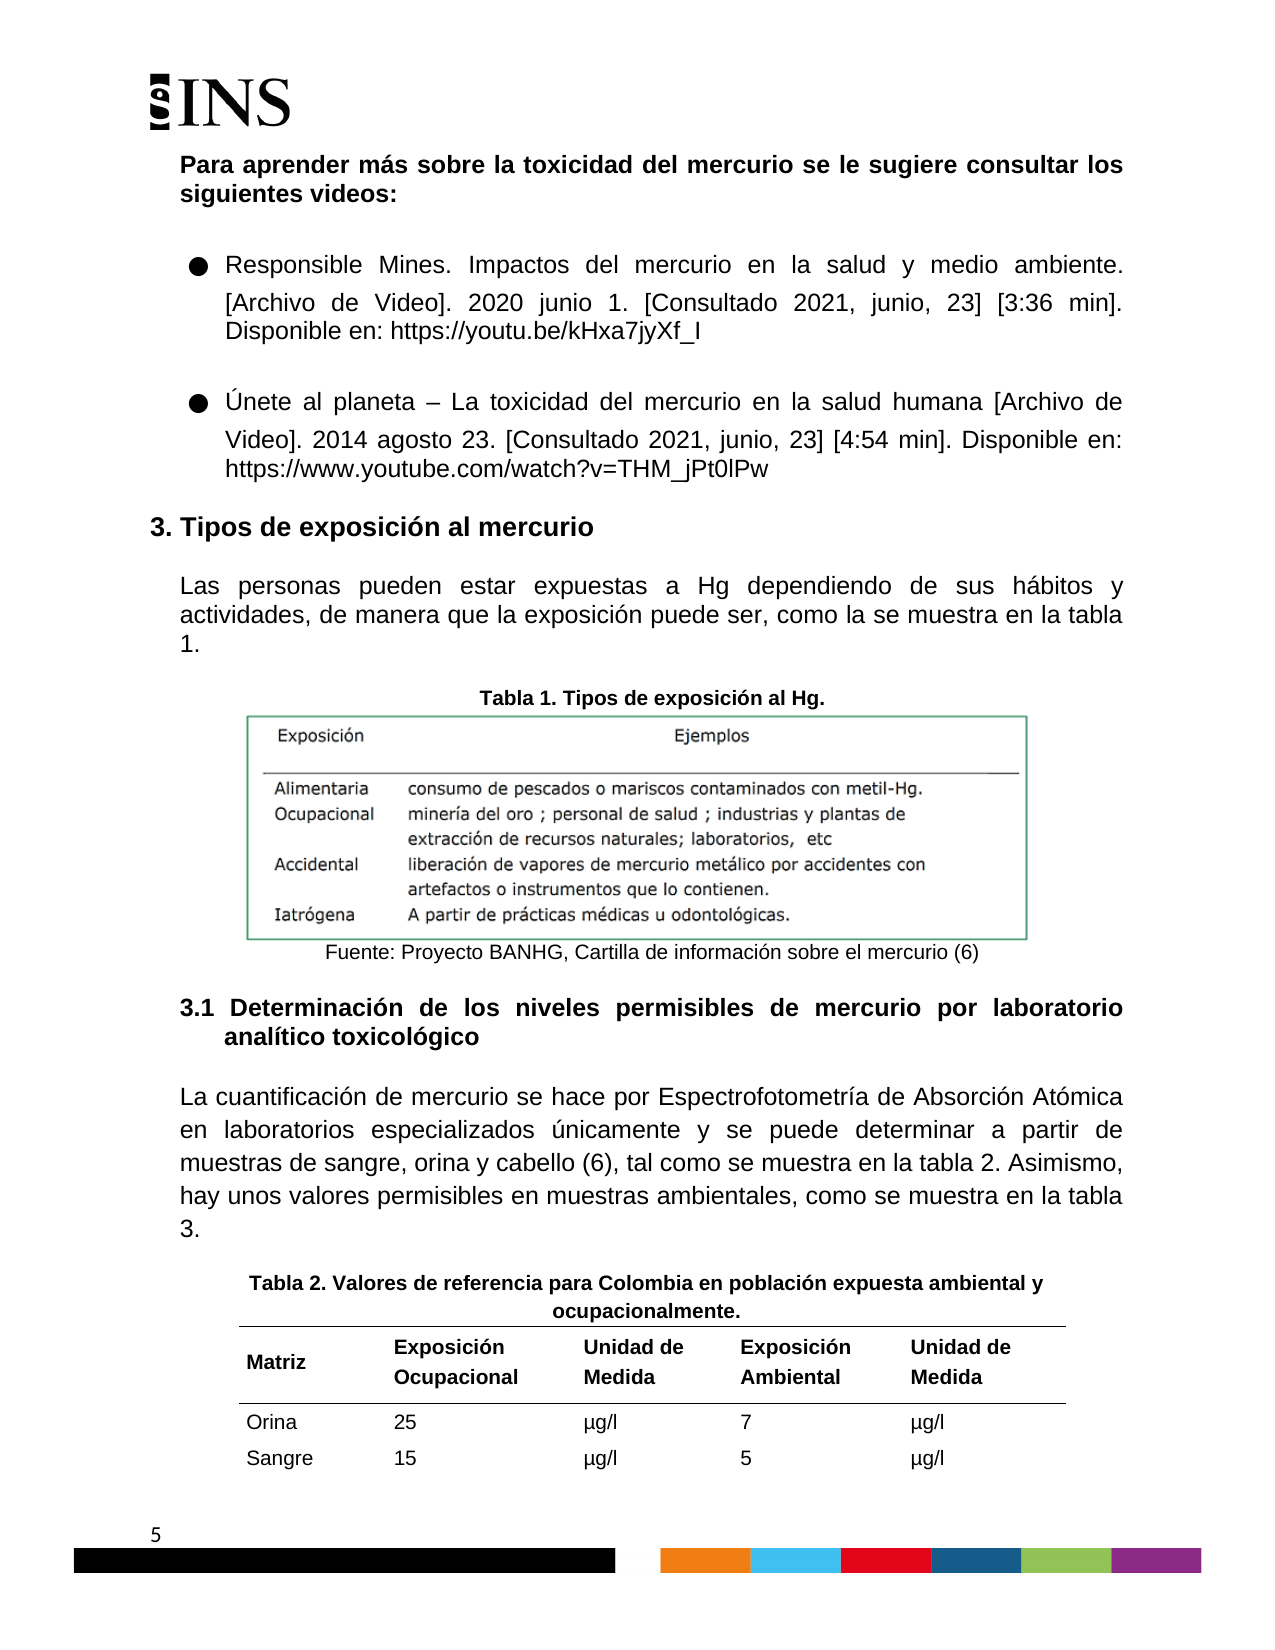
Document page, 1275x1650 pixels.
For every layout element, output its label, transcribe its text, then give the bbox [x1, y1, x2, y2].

picture [243, 711, 1032, 943]
list Únete al planeta – La toxicidad del mercurio en la salud humana [Archivo de Video]. 2014 agosto 23. [Consultado 2021, junio, 23] [4:54 min]. Disponible en: https://www.youtube.com/watch?v=THM_jPt0lPw [187, 374, 1125, 482]
table_cell Orina [239, 1404, 386, 1446]
text Tabla 2. Valores de referencia para Colombia en población expuesta ambiental y ocupacionalmente. [179, 1271, 1113, 1323]
text Las personas pueden estar expuestas a Hg dependiendo de sus hábitos y actividades, de manera que la exposición puede ser, como la se muestra en la tabla 1. [179, 571, 1125, 657]
table_cell µg/l [576, 1404, 733, 1446]
table_header Exposición Ambiental [733, 1327, 903, 1403]
table_cell µg/l [576, 1446, 733, 1476]
text La cuantificación de mercurio se hace por Espectrofotometría de Absorción Atómica en laboratorios especializados únicamente y se puede determinar a partir de muestras de sangre, orina y cabello (6), tal como se muestra en la tabla 2. Asimismo, hay unos valores permisibles en muestras ambientales, como se muestra en la tabla 3. [179, 1082, 1124, 1243]
table_header Exposición Ocupacional [386, 1327, 576, 1403]
text Fuente: Proyecto BANHG, Cartilla de información sobre el mercurio (6) [179, 940, 1125, 964]
picture [150, 73, 290, 130]
table_cell µg/l [903, 1404, 1066, 1446]
table_cell 15 [386, 1446, 576, 1476]
picture [73, 1548, 1202, 1573]
table_header Unidad de Medida [903, 1327, 1066, 1403]
table_cell µg/l [903, 1446, 1066, 1476]
list Responsible Mines. Impactos del mercurio en la salud y medio ambiente. [Archivo de Video]. 2020 junio 1. [Consultado 2021, junio, 23] [3:36 min]. Disponible en: https://youtu.be/kHxa7jyXf_I [187, 236, 1125, 345]
text Tabla 1. Tipos de exposición al Hg. [179, 686, 1125, 710]
subtitle 3. Tipos de exposición al mercurio [150, 511, 1125, 542]
text Para aprender más sobre la toxicidad del mercurio se le sugiere consultar los siguientes videos: [179, 150, 1125, 207]
subtitle 3.1 Determinación de los niveles permisibles de mercurio por laboratorio analítico toxicológico [179, 993, 1125, 1050]
table_cell 5 [733, 1446, 903, 1476]
table_cell 25 [386, 1404, 576, 1446]
table_cell 7 [733, 1404, 903, 1446]
table_header Unidad de Medida [576, 1327, 733, 1403]
table_header Matriz [239, 1327, 386, 1403]
table_cell Sangre [239, 1446, 386, 1476]
